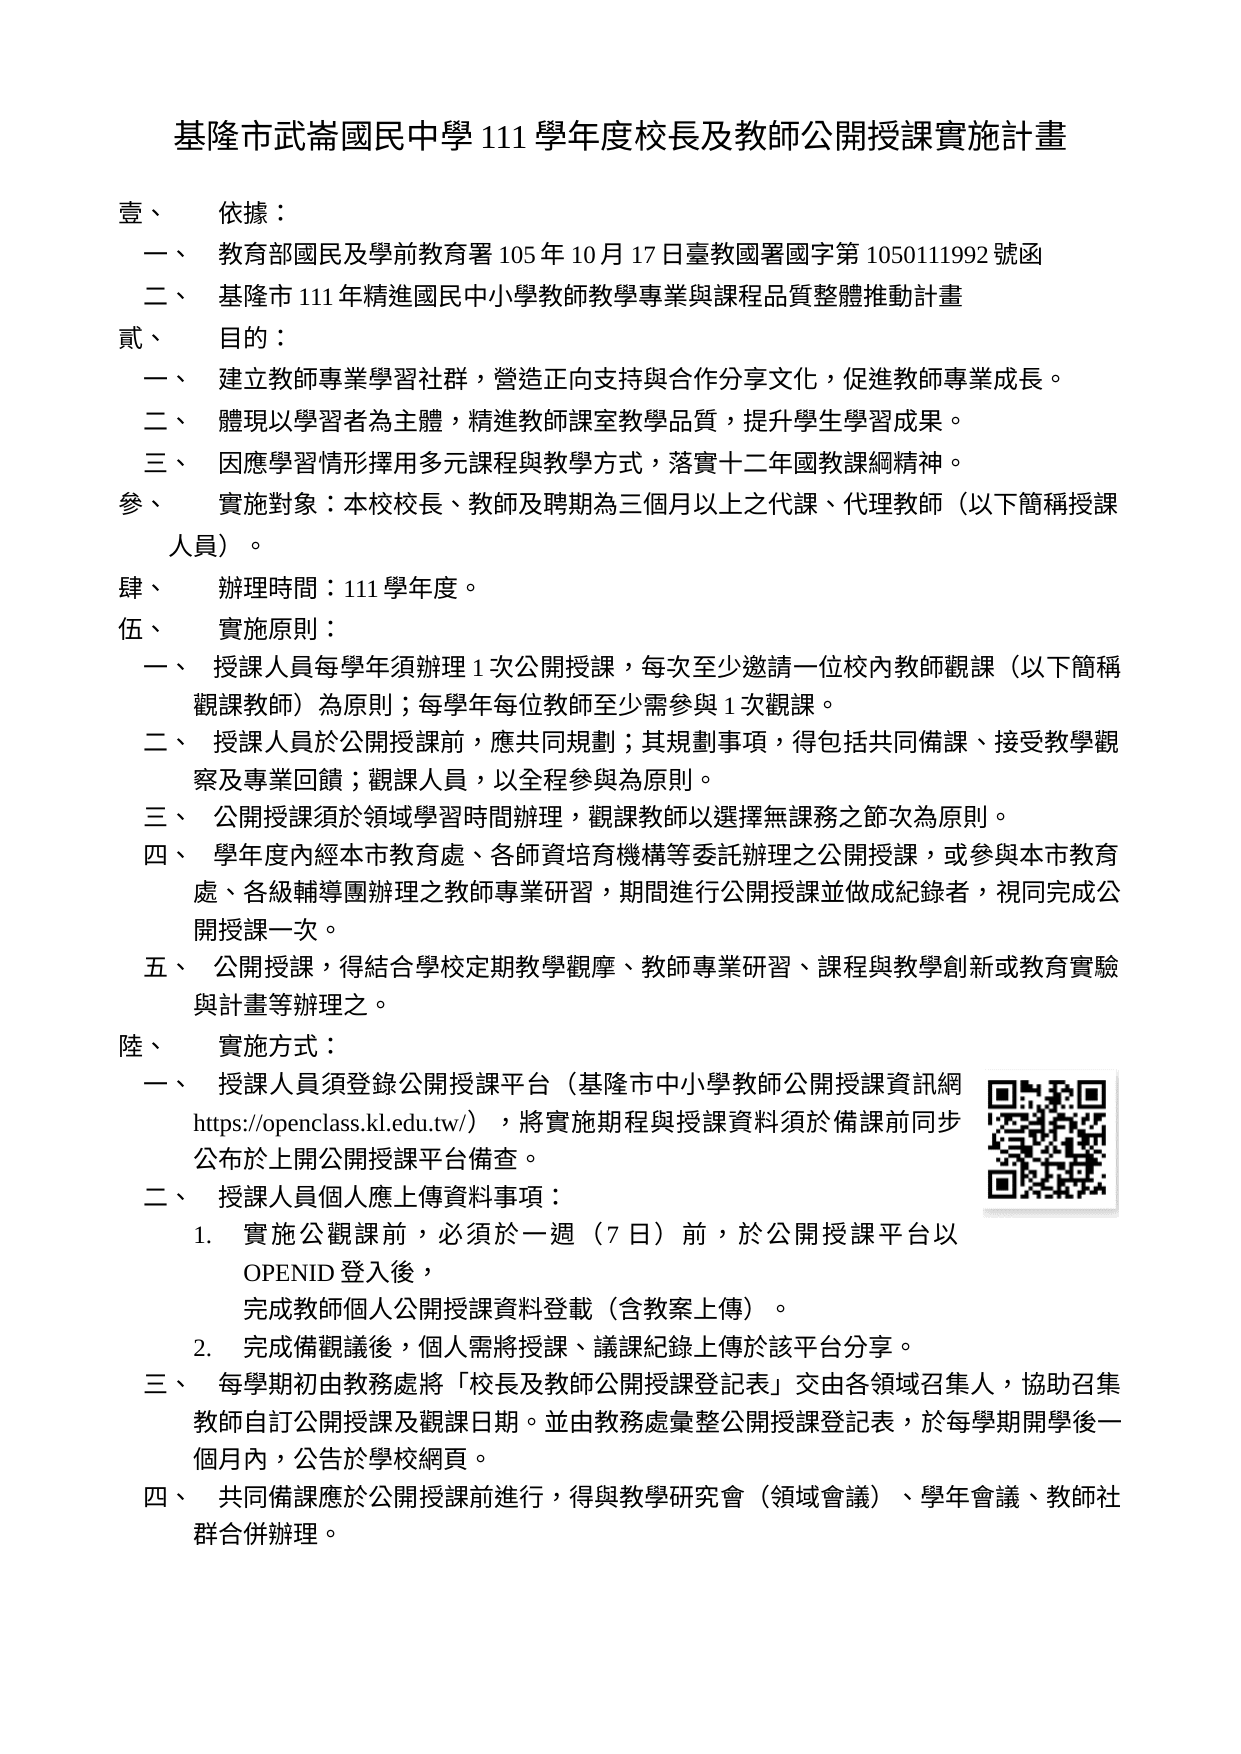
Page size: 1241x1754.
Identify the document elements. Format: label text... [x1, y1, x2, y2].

list 實施公觀課前，必須於一週（7日）前，於公開授課平台以OPENID登入後， 完成教師個人公開授課資料登載（含教案上傳）。 [193, 1214, 1122, 1326]
list 依據： [118, 189, 1122, 231]
list 公開授課須於領域學習時間辦理，觀課教師以選擇無課務之節次為原則。 [143, 797, 1122, 835]
list 授課人員於公開授課前，應共同規劃；其規劃事項，得包括共同備課、接受教學觀察及專業回饋；觀課人員，以全程參與為原則。 [143, 722, 1122, 797]
list 實施原則： [118, 606, 1122, 647]
list 辦理時間：111學年度。 [118, 564, 1122, 606]
picture [981, 1068, 1119, 1215]
list 實施方式： [118, 1022, 1122, 1064]
list 完成備觀議後，個人需將授課、議課紀錄上傳於該平台分享。 [193, 1326, 1122, 1364]
list 授課人員個人應上傳資料事項： [143, 1176, 981, 1214]
list 體現以學習者為主體，精進教師課室教學品質，提升學生學習成果。 [143, 397, 1122, 439]
list 每學期初由教務處將「校長及教師公開授課登記表」交由各領域召集人，協助召集教師自訂公開授課及觀課日期。並由教務處彙整公開授課登記表，於每學期開學後一個月內，公告於學校網頁。 [143, 1364, 1122, 1476]
text 基隆市武崙國民中學111學年度校長及教師公開授課實施計畫 [118, 122, 1122, 156]
list 教育部國民及學前教育署105年10月17日臺教國署國字第1050111992號函 [143, 231, 1122, 272]
list 基隆市111年精進國民中小學教師教學專業與課程品質整體推動計畫 [143, 272, 1122, 314]
list 授課人員須登錄公開授課平台（基隆市中小學教師公開授課資訊網https://openclass.kl.edu.tw/），將實施期程與授課資料須於備課前同步公布於上開公開授課平台備查。 [143, 1064, 1122, 1176]
list 建立教師專業學習社群，營造正向支持與合作分享文化，促進教師專業成長。 [143, 356, 1122, 397]
list 實施對象：本校校長、教師及聘期為三個月以上之代課、代理教師（以下簡稱授課人員）。 [118, 481, 1122, 564]
list 學年度內經本市教育處、各師資培育機構等委託辦理之公開授課，或參與本市教育處、各級輔導團辦理之教師專業研習，期間進行公開授課並做成紀錄者，視同完成公開授課一次。 [143, 835, 1122, 947]
list 共同備課應於公開授課前進行，得與教學研究會（領域會議）、學年會議、教師社群合併辦理。 [143, 1476, 1122, 1551]
list 目的： [118, 314, 1122, 356]
list 因應學習情形擇用多元課程與教學方式，落實十二年國教課綱精神。 [143, 439, 1122, 481]
list 公開授課，得結合學校定期教學觀摩、教師專業研習、課程與教學創新或教育實驗與計畫等辦理之。 [143, 947, 1122, 1022]
list 授課人員每學年須辦理1次公開授課，每次至少邀請一位校內教師觀課（以下簡稱觀課教師）為原則；每學年每位教師至少需參與1次觀課。 [143, 647, 1122, 722]
